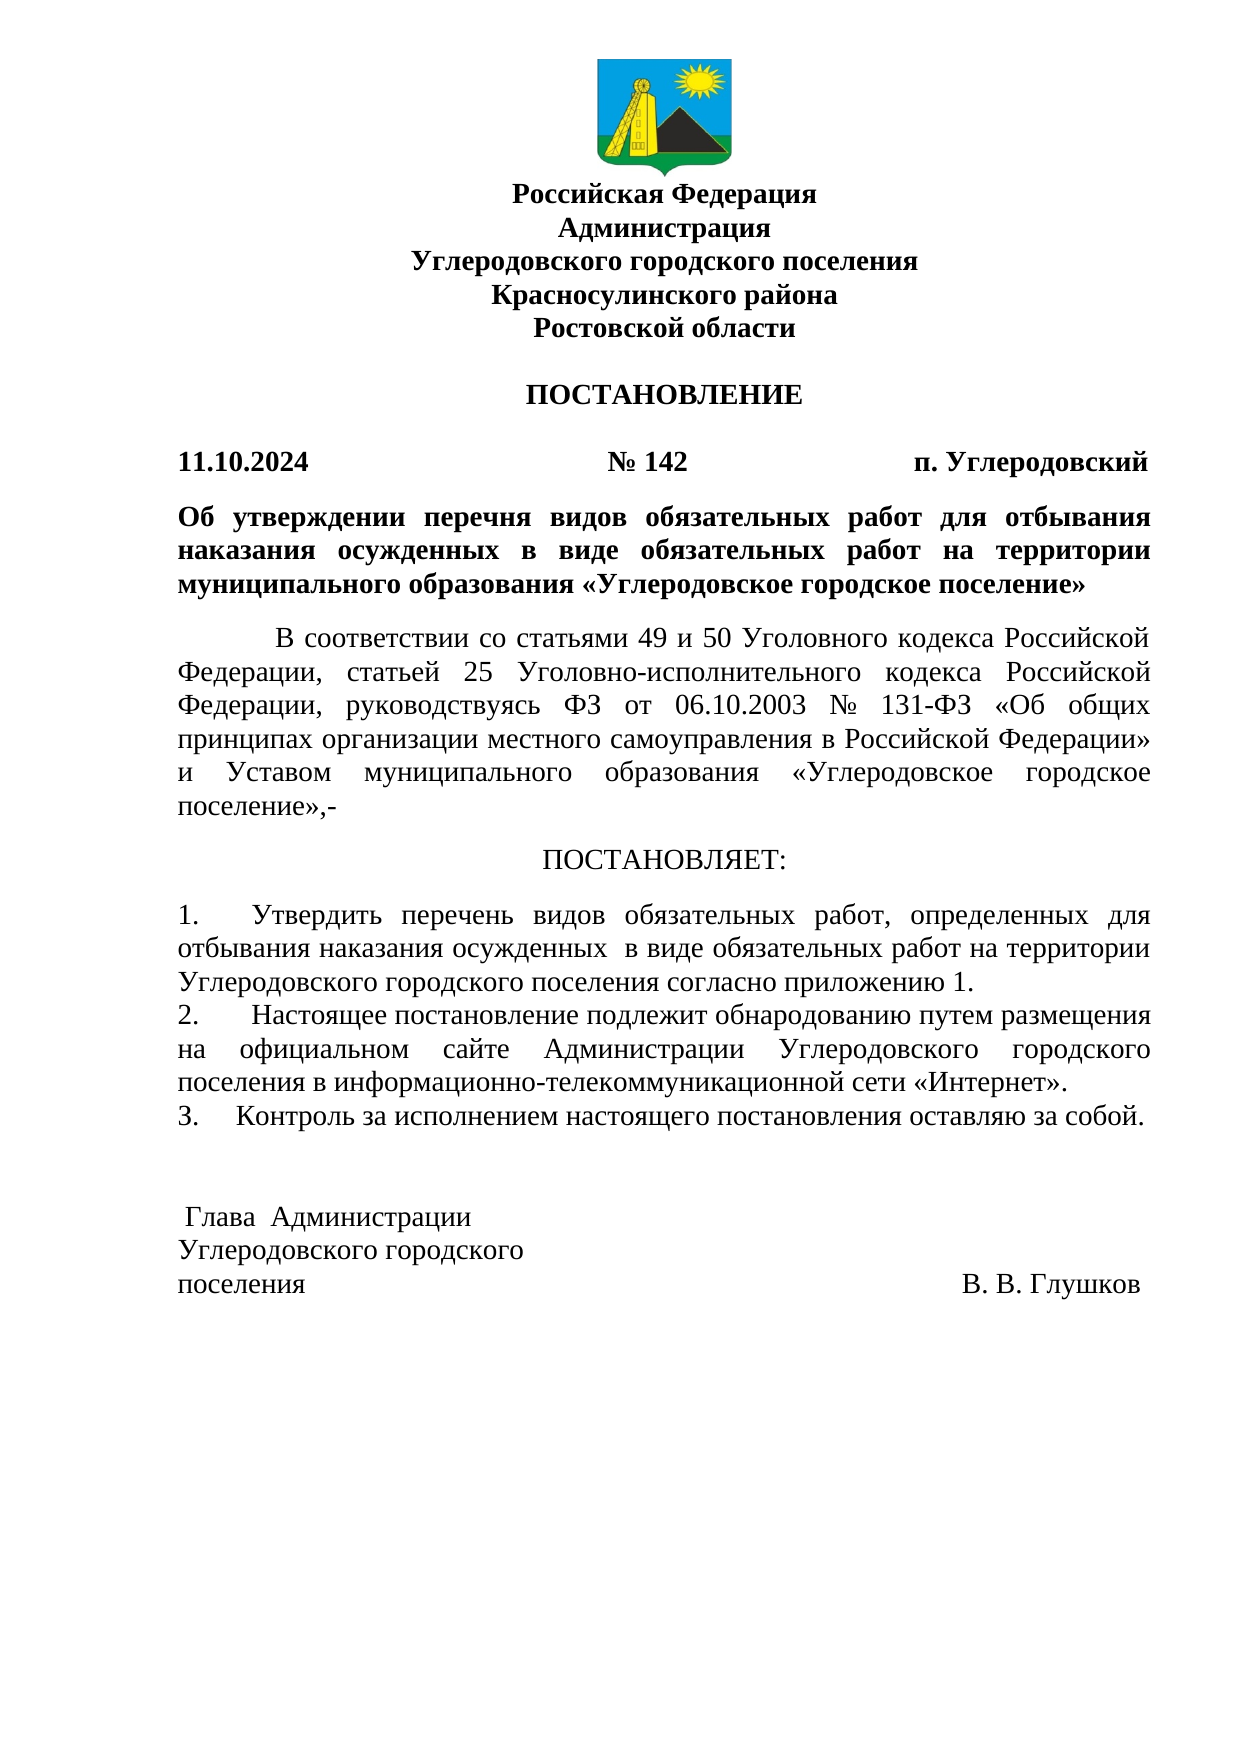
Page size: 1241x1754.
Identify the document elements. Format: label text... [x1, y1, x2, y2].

text 1. Утвердить перечень видов обязательных работ, определенных для отбывания наказания осужденных в виде обязательных работ на территории Углеродовского городского поселения согласно приложению 1. [177, 897, 1152, 997]
text поселения В. В. Глушков [177, 1266, 1152, 1299]
text ПОСТАНОВЛЯЕТ: [177, 842, 1152, 876]
text 11.10.2024 № 142 п. Углеродовский [177, 444, 1152, 478]
text В соответствии со статьями 49 и 50 Уголовного кодекса Российской Федерации, статьей 25 Уголовно-исполнительного кодекса Российской Федерации, руководствуясь ФЗ от 06.10.2003 № 131-ФЗ «Об общих принципах организации местного самоуправления в Российской Федерации» и Уставом муниципального образования «Углеродовское городское поселение»,- [177, 620, 1152, 822]
text Глава Администрации [177, 1199, 1152, 1232]
text 2. Настоящее постановление подлежит обнародованию путем размещения на официальном сайте Администрации Углеродовского городского поселения в информационно-телекоммуникационной сети «Интернет». [177, 997, 1152, 1098]
text Ростовской области [177, 310, 1152, 344]
text Администрация [177, 210, 1152, 243]
text З. Контроль за исполнением настоящего постановления оставляю за собой. [177, 1098, 1152, 1132]
picture [674, 64, 725, 99]
text Об утверждении перечня видов обязательных работ для отбывания наказания осужденных в виде обязательных работ на территории муниципального образования «Углеродовское городское поселение» [177, 499, 1152, 599]
text Красносулинского района [177, 277, 1152, 310]
text Углеродовского городского [177, 1232, 1152, 1266]
picture [597, 59, 732, 177]
text ПОСТАНОВЛЕНИЕ [177, 377, 1152, 411]
text Углеродовского городского поселения [177, 243, 1152, 277]
text Российская Федерация [177, 176, 1152, 210]
